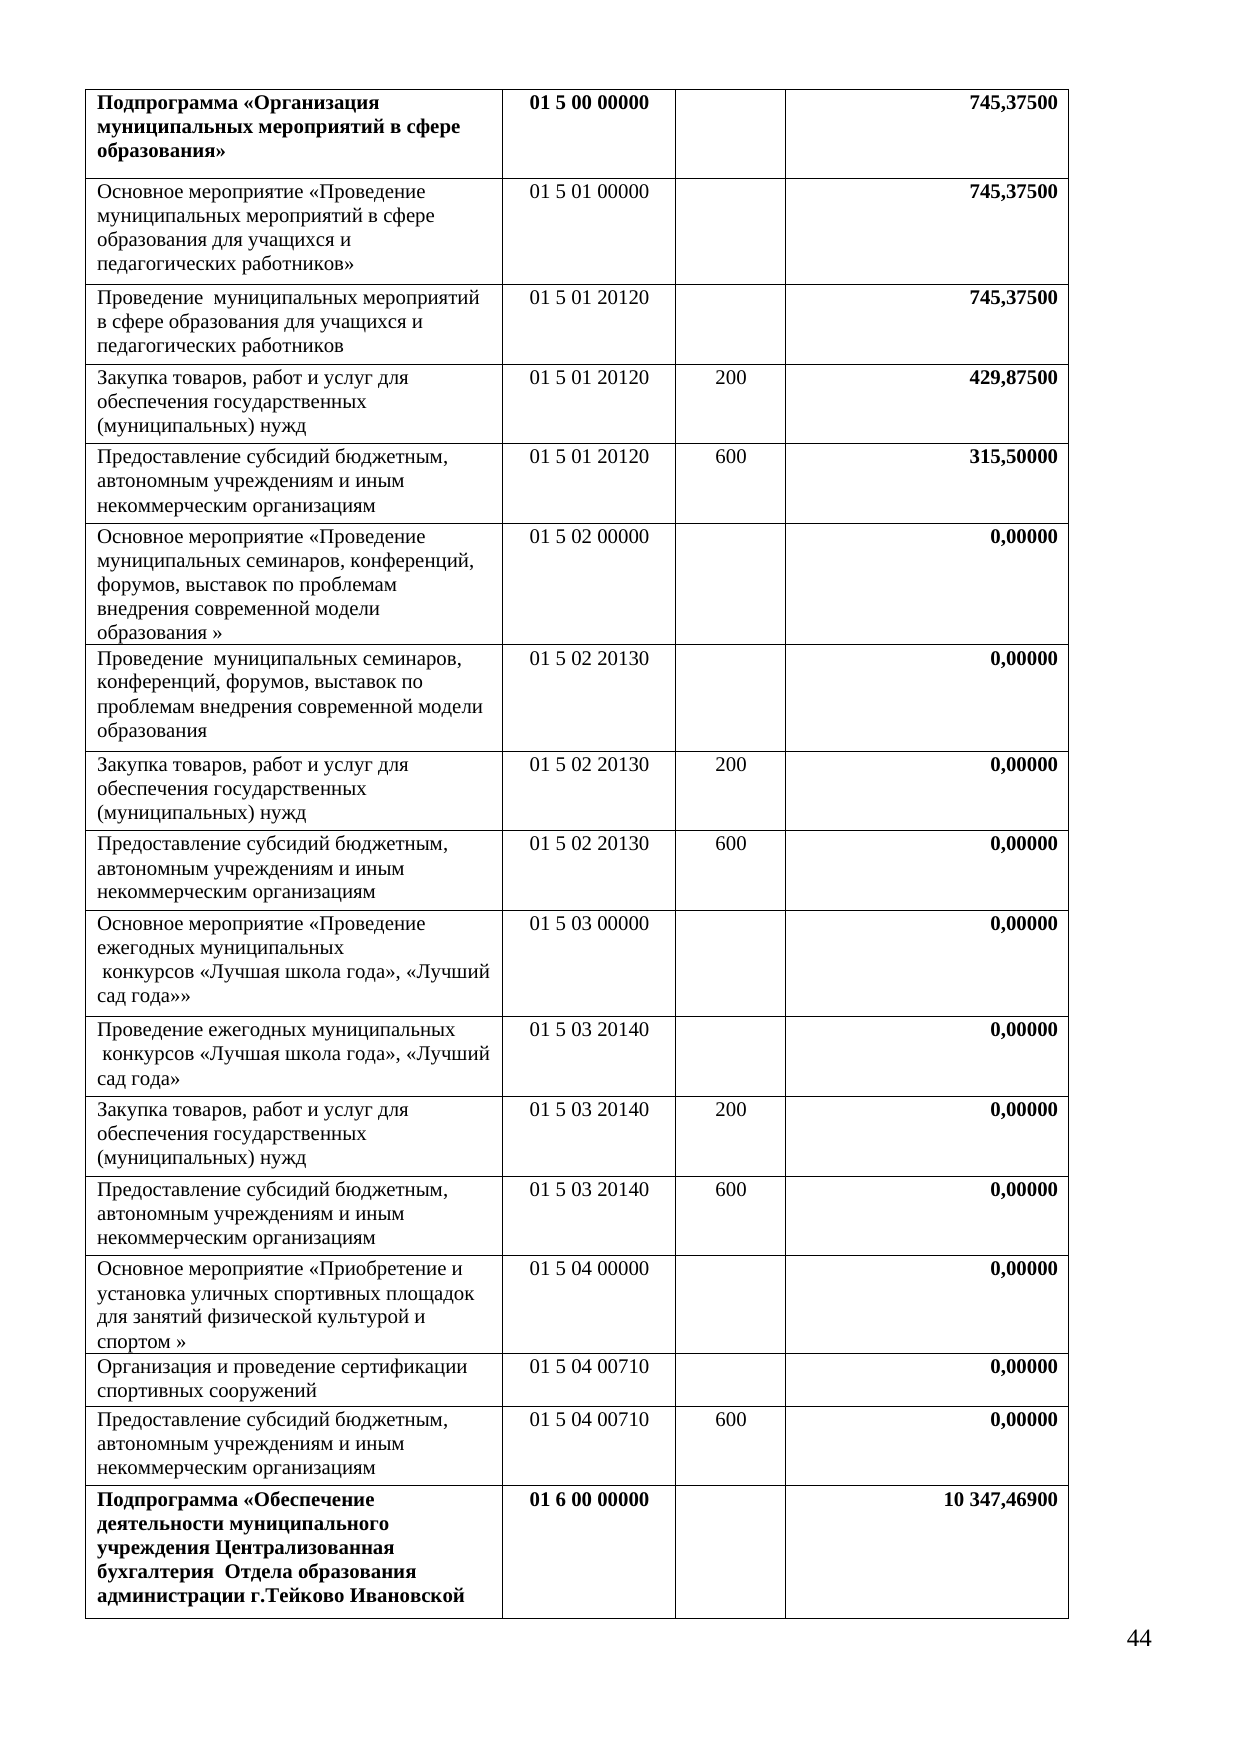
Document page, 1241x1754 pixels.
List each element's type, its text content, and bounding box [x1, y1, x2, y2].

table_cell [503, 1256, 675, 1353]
table_cell 01 5 02 20130 [503, 752, 675, 830]
table_cell 01 5 01 20120 [503, 285, 675, 364]
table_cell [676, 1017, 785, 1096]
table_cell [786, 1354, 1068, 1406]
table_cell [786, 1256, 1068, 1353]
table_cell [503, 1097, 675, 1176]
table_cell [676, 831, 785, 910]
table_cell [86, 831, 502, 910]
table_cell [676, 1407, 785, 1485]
table_cell 01 5 01 20120 [503, 444, 675, 523]
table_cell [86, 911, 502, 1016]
table_cell 0,00000 [786, 645, 1068, 751]
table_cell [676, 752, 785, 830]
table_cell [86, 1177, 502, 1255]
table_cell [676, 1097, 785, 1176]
table_cell 01 5 01 20120 [503, 365, 675, 443]
table_cell 01 5 00 00000 [503, 90, 675, 178]
table_cell Основное мероприятие «Проведение муниципальных мероприятий в сфере образования для учащихся и педагогических работников» [86, 179, 502, 284]
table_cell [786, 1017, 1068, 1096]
table_cell Основное мероприятие «Проведение муниципальных семинаров, конференций, форумов, выставок по проблемам внедрения современной модели образования » [86, 524, 502, 644]
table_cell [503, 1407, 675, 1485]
table_cell 01 5 02 00000 [503, 524, 675, 644]
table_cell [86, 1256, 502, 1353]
table_cell 200 [676, 365, 785, 443]
table_cell Проведение муниципальных мероприятий в сфере образования для учащихся и педагогических работников [86, 285, 502, 364]
table_cell [676, 179, 785, 284]
table_cell [676, 645, 785, 751]
table_cell [676, 285, 785, 364]
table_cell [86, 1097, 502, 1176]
table_cell [676, 524, 785, 644]
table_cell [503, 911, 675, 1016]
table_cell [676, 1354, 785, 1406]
table_cell Подпрограмма «Организация муниципальных мероприятий в сфере образования» [86, 90, 502, 178]
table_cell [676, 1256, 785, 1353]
table_cell [676, 90, 785, 178]
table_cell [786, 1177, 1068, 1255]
table_cell Закупка товаров, работ и услуг для обеспечения государственных (муниципальных) нужд [86, 752, 502, 830]
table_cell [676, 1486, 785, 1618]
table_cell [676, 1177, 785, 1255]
table_cell Закупка товаров, работ и услуг для обеспечения государственных (муниципальных) нужд [86, 365, 502, 443]
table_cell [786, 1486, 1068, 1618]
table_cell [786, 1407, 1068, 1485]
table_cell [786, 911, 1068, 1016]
table_cell 01 5 02 20130 [503, 645, 675, 751]
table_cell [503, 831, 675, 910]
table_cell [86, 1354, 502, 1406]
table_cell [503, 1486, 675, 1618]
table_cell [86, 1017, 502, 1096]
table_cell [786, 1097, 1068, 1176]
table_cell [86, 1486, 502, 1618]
table_cell 745,37500 [786, 285, 1068, 364]
table_cell 745,37500 [786, 179, 1068, 284]
table_cell 600 [676, 444, 785, 523]
table_cell 429,87500 [786, 365, 1068, 443]
table_cell 745,37500 [786, 90, 1068, 178]
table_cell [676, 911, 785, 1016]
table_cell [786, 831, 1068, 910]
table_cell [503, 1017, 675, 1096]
table_cell 315,50000 [786, 444, 1068, 523]
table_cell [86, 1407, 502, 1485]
table_cell Предоставление субсидий бюджетным, автономным учреждениям и иным некоммерческим организациям [86, 444, 502, 523]
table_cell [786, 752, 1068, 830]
table_cell Проведение муниципальных семинаров, конференций, форумов, выставок по проблемам внедрения современной модели образования [86, 645, 502, 751]
table_cell 01 5 01 00000 [503, 179, 675, 284]
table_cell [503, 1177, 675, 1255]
table_cell 0,00000 [786, 524, 1068, 644]
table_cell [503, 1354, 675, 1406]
